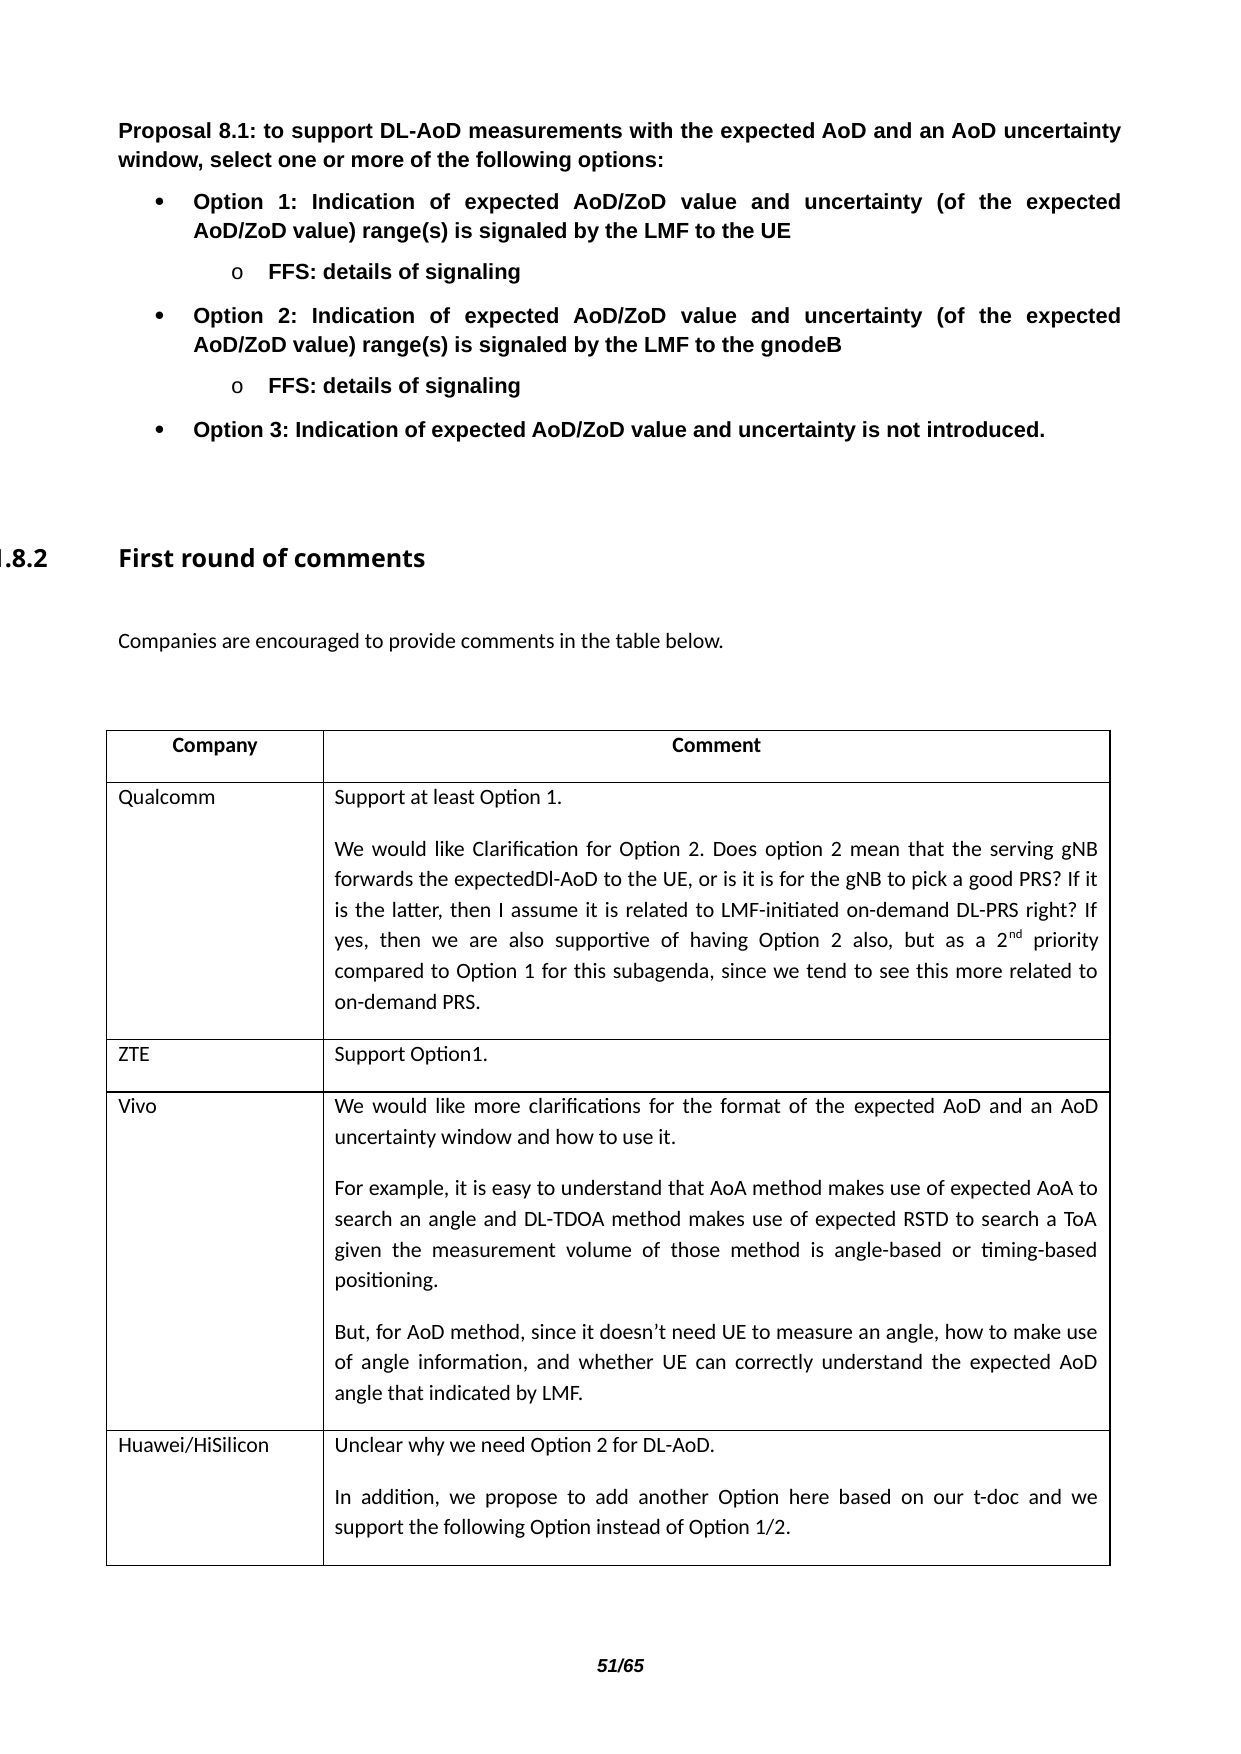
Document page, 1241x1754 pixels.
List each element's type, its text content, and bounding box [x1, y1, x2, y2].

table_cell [324, 1431, 1109, 1565]
table_cell We would like more clarifications for the format of the expected AoD and an AoD uncertainty window and how to use it. For example, it is easy to understand that AoA method makes use of expected AoA to search an angle and DL-TDOA method makes use of expected RSTD to search a ToA given the measurement volume of those method is angle-based or timing-based positioning. But, for AoD method, since it doesn’t need UE to measure an angle, how to make use of angle information, and whether UE can correctly understand the expected AoD angle that indicated by LMF. [324, 1093, 1109, 1430]
list Option 3: Indication of expected AoD/ZoD value and uncertainty is not introduced. [156, 417, 1122, 442]
table_cell Huawei/HiSilicon [107, 1431, 323, 1565]
text Proposal 8.1: to support DL-AoD measurements with the expected AoD and an AoD uncertainty window, select one or more of the following options: [118, 118, 1122, 172]
text Companies are encouraged to provide comments in the table below. [118, 627, 1122, 654]
subtitle First round of comments [0, 541, 1122, 575]
table_header Comment [324, 731, 1109, 782]
table_cell ZTE [107, 1040, 323, 1091]
table_header Company [107, 731, 323, 782]
list FFS: details of signaling [231, 259, 1122, 286]
list Option 2: Indication of expected AoD/ZoD value and uncertainty (of the expected AoD/ZoD value) range(s) is signaled by the LMF to the gnodeB [156, 303, 1122, 357]
list FFS: details of signaling [231, 373, 1122, 400]
table_cell Support at least Option 1. We would like Clarification for Option 2. Does option 2 mean that the serving gNB forwards the expectedDl-AoD to the UE, or is it is for the gNB to pick a good PRS? If it is the latter, then I assume it is related to LMF-initiated on-demand DL-PRS right? If yes, then we are also supportive of having Option 2 also, but as a 2nd priority compared to Option 1 for this subagenda, since we tend to see this more related to on-demand PRS. [324, 783, 1109, 1039]
list Option 1: Indication of expected AoD/ZoD value and uncertainty (of the expected AoD/ZoD value) range(s) is signaled by the LMF to the UE [156, 188, 1122, 243]
table_cell Support Option1. [324, 1040, 1109, 1091]
table_cell Qualcomm [107, 783, 323, 1039]
table_cell Vivo [107, 1093, 323, 1430]
